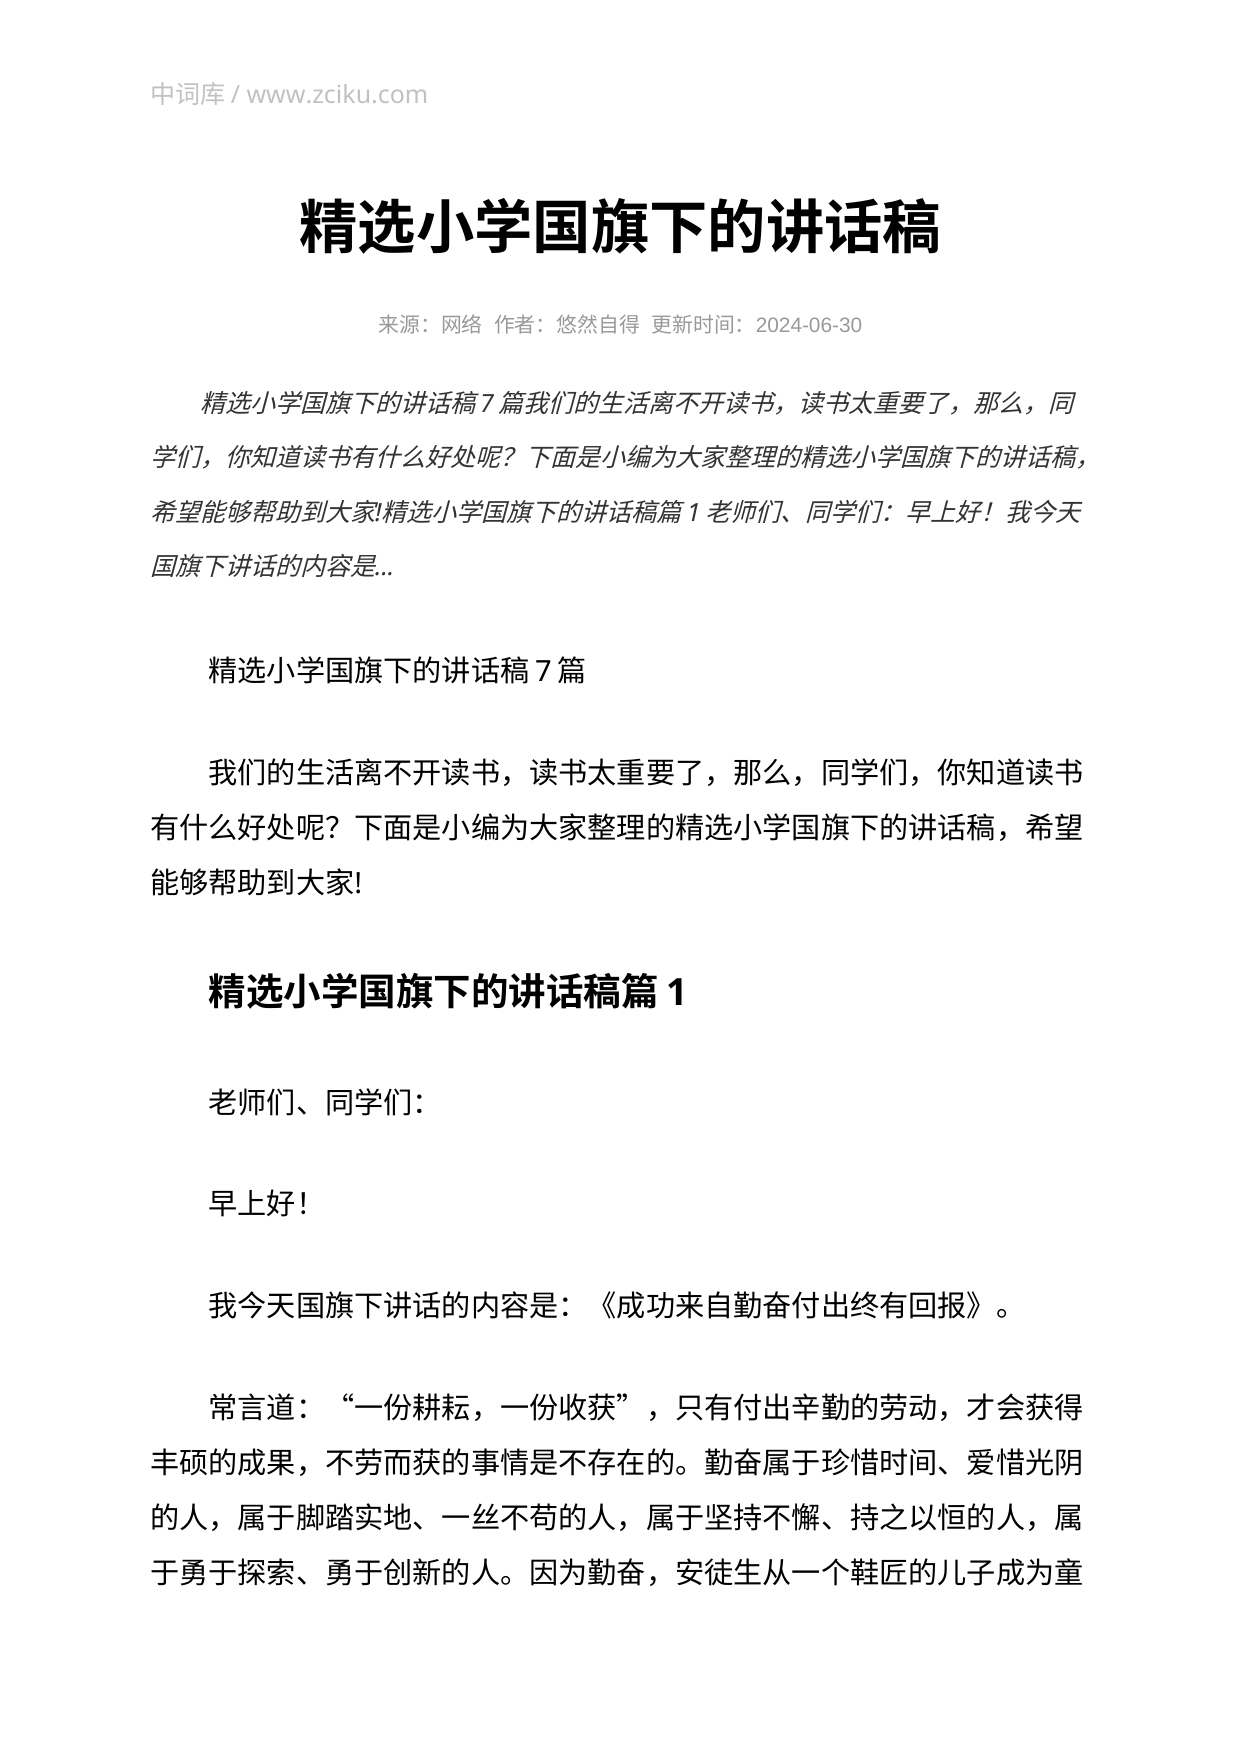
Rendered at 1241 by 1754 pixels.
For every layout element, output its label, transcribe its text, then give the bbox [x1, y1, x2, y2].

text 精选小学国旗下的讲话稿7篇 [150, 648, 1090, 690]
text 我们的生活离不开读书，读书太重要了，那么，同学们，你知道读书有什么好处呢？下面是小编为大家整理的精选小学国旗下的讲话稿，希望能够帮助到大家! [150, 750, 1090, 902]
text 精选小学国旗下的讲话稿篇1 [150, 962, 1090, 1016]
text 我今天国旗下讲话的内容是：《成功来自勤奋付出终有回报》。 [150, 1283, 1090, 1325]
text 早上好！ [150, 1181, 1090, 1223]
text 精选小学国旗下的讲话稿7篇我们的生活离不开读书，读书太重要了，那么，同学们，你知道读书有什么好处呢？下面是小编为大家整理的精选小学国旗下的讲话稿，希望能够帮助到大家!精选小学国旗下的讲话稿篇1老师们、同学们：早上好！我今天国旗下讲话的内容是... [150, 383, 1090, 583]
text 来源：网络 作者：悠然自得 更新时间：2024-06-30 [150, 313, 1090, 337]
subtitle 精选小学国旗下的讲话稿 [150, 181, 1090, 266]
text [150, 1384, 1090, 1591]
text 老师们、同学们： [150, 1079, 1090, 1121]
